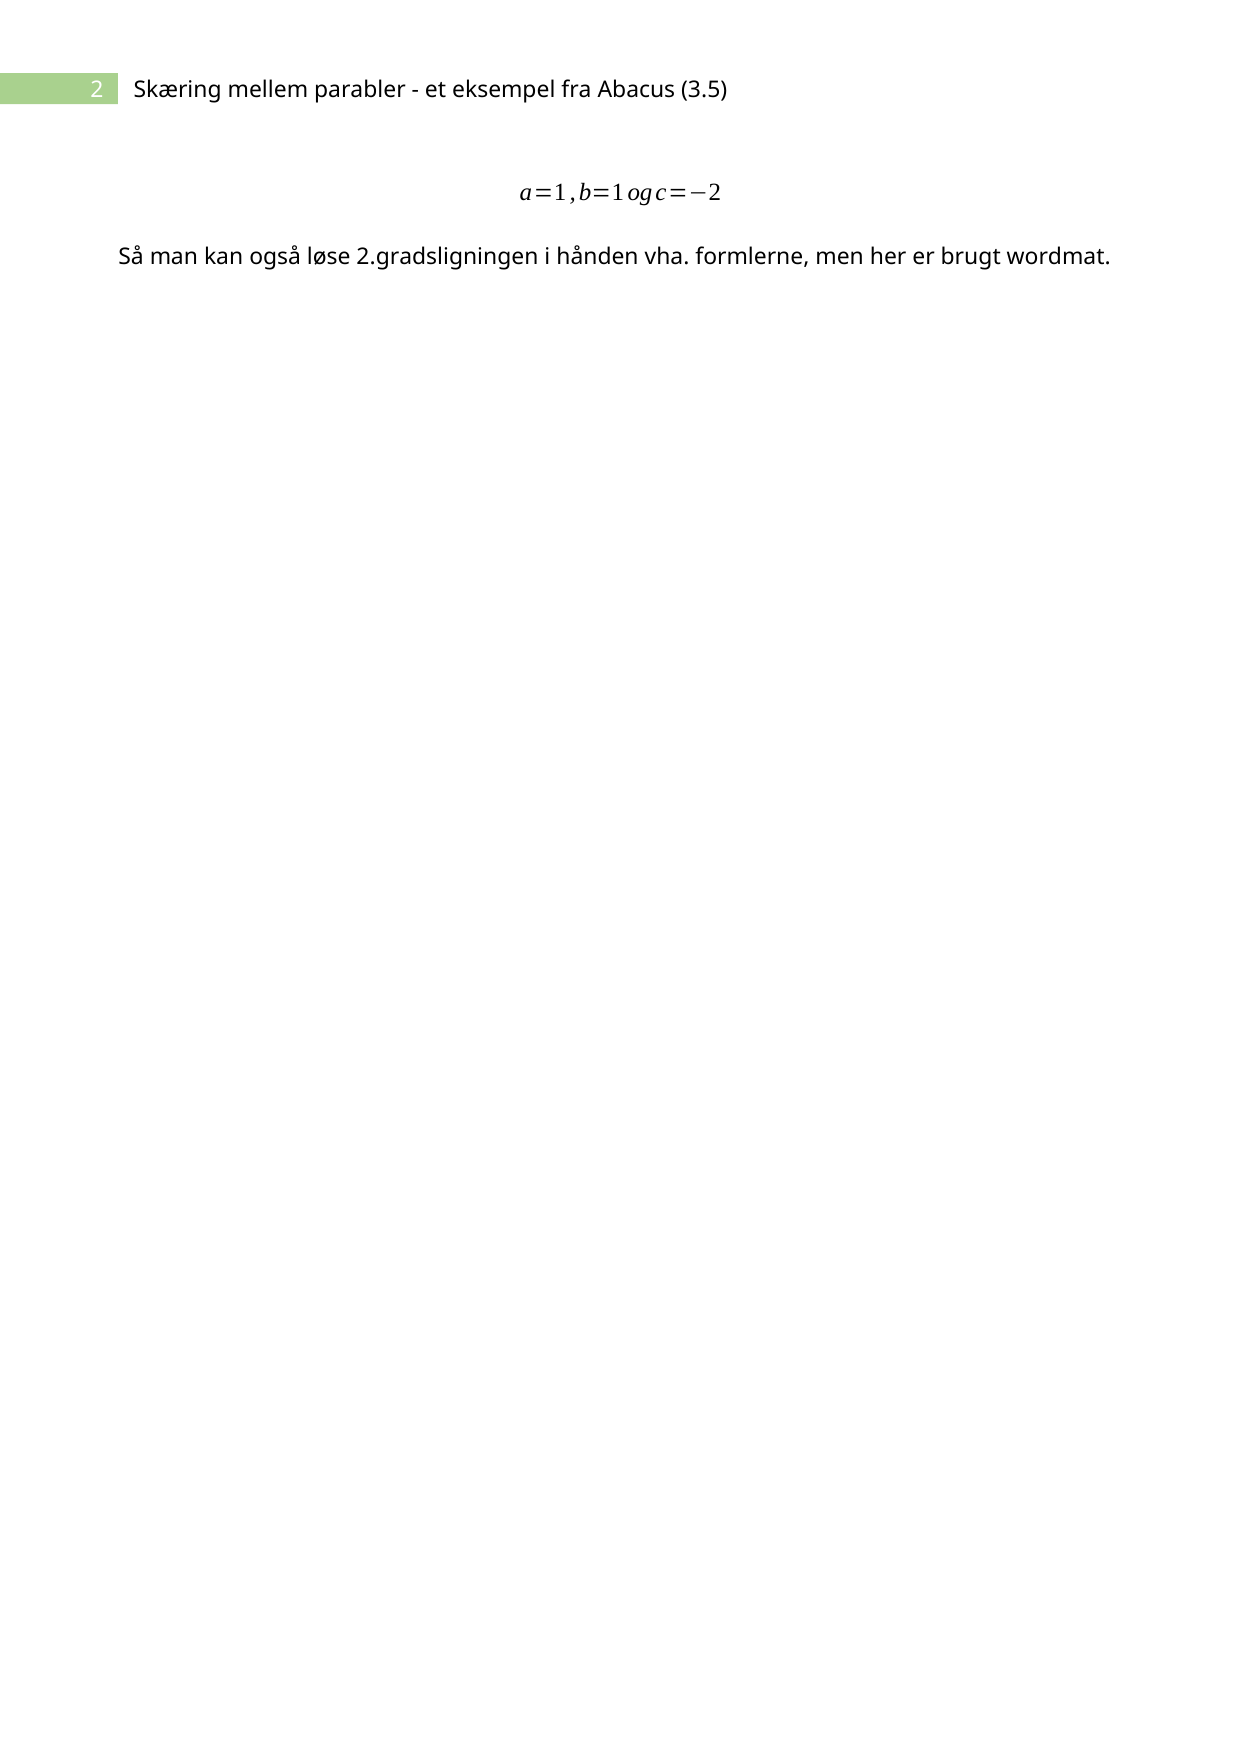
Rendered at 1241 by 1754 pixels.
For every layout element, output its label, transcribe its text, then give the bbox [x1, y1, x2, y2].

text Så man kan også løse 2.gradsligningen i hånden vha. formlerne, men her er brugt wordmat. [118, 240, 1122, 271]
